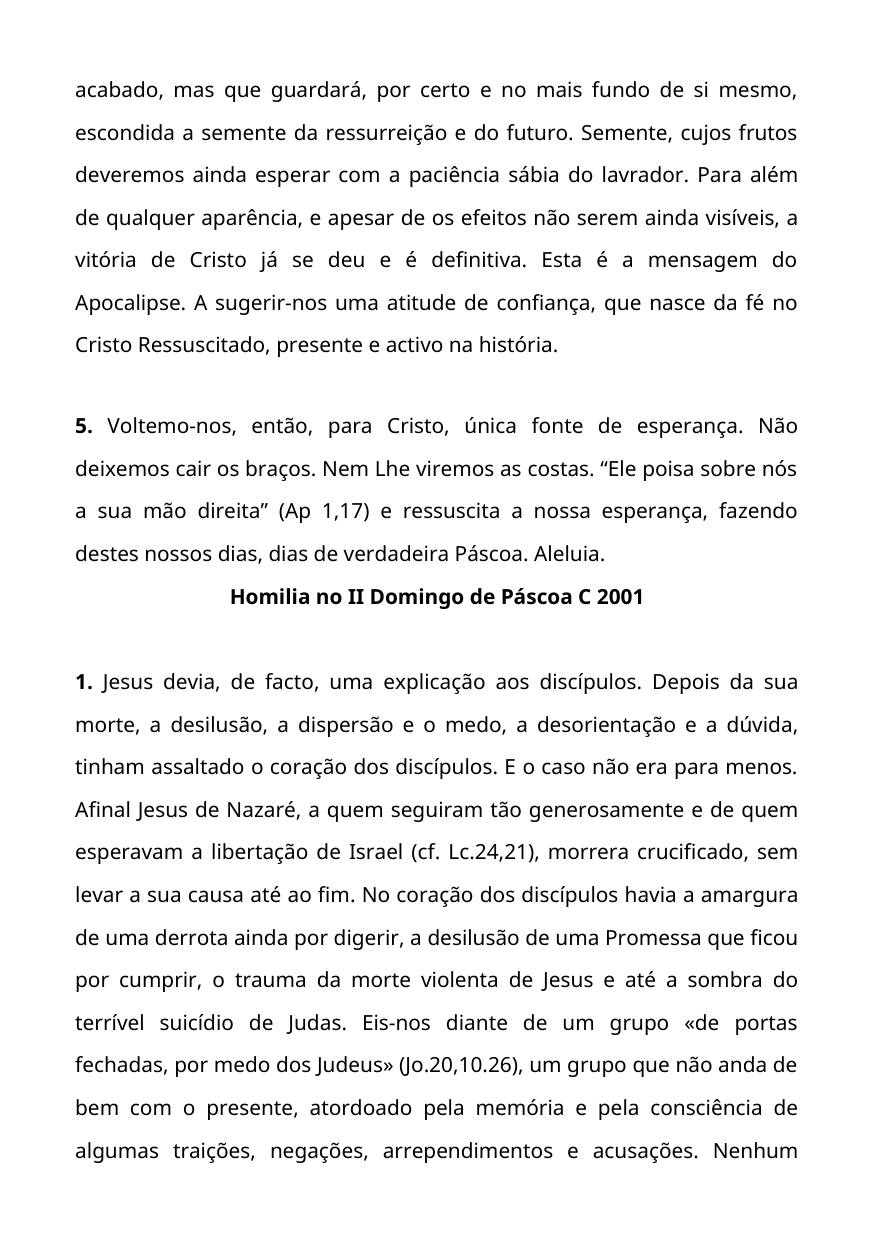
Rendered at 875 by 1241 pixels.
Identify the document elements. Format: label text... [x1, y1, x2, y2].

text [75, 75, 799, 359]
text 5. Voltemo-nos, então, para Cristo, única fonte de esperança. Não deixemos cair os braços. Nem Lhe viremos as costas. “Ele poisa sobre nós a sua mão direita” (Ap 1,17) e ressuscita a nossa esperança, fazendo destes nossos dias, dias de verdadeira Páscoa. Aleluia. [75, 411, 799, 568]
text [75, 667, 799, 1164]
text Homilia no II Domingo de Páscoa C 2001 [75, 582, 799, 610]
